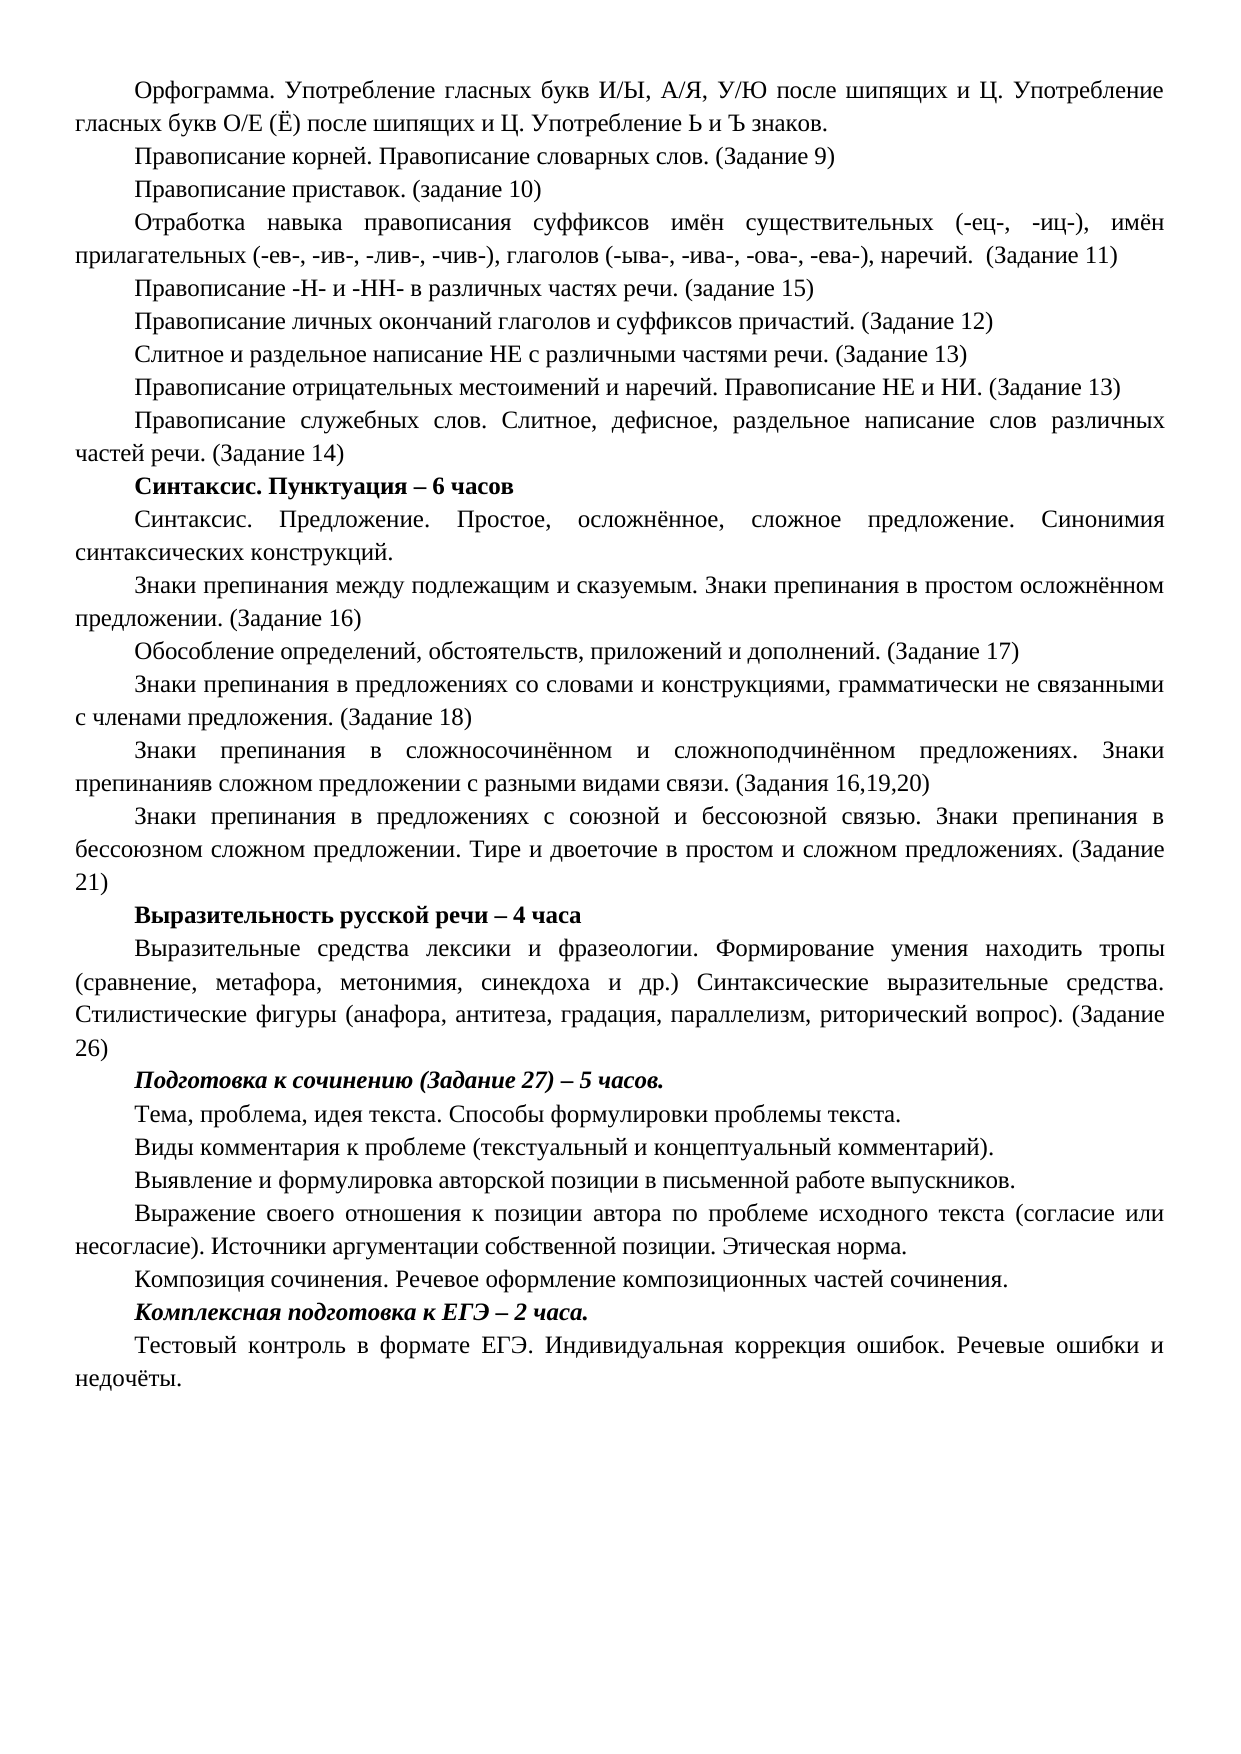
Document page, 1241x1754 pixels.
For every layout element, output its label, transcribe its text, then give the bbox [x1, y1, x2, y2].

text Отработка навыка правописания суффиксов имён существительных (-ец-, -иц-), имён прилагательных (-ев-, -ив-, -лив-, -чив-), глаголов (-ыва-, -ива-, -ова-, -ева-), наречий. (Задание 11) [75, 207, 1165, 269]
text Правописание личных окончаний глаголов и суффиксов причастий. (Задание 12) [75, 306, 1165, 335]
text Правописание приставок. (задание 10) [75, 174, 1165, 203]
text Выразительность русской речи – 4 часа [75, 901, 1165, 929]
text Синтаксис. Пунктуация – 6 часов [75, 471, 1165, 500]
text Выражение своего отношения к позиции автора по проблеме исходного текста (согласие или несогласие). Источники аргументации собственной позиции. Этическая норма. [75, 1198, 1165, 1259]
text Обособление определений, обстоятельств, приложений и дополнений. (Задание 17) [75, 636, 1165, 665]
text Виды комментария к проблеме (текстуальный и концептуальный комментарий). [75, 1132, 1165, 1160]
text Правописание корней. Правописание словарных слов. (Задание 9) [75, 141, 1165, 170]
text Знаки препинания между подлежащим и сказуемым. Знаки препинания в простом осложнённом предложении. (Задание 16) [75, 570, 1165, 632]
text Правописание отрицательных местоимений и наречий. Правописание НЕ и НИ. (Задание 13) [75, 372, 1165, 401]
text Знаки препинания в сложносочинённом и сложноподчинённом предложениях. Знаки препинанияв сложном предложении с разными видами связи. (Задания 16,19,20) [75, 735, 1165, 797]
text Правописание -Н- и -НН- в различных частях речи. (задание 15) [75, 273, 1165, 302]
text Орфограмма. Употребление гласных букв И/Ы, А/Я, У/Ю после шипящих и Ц. Употребление гласных букв О/Е (Ё) после шипящих и Ц. Употребление Ь и Ъ знаков. [75, 75, 1165, 137]
text Подготовка к сочинению (Задание 27) – 5 часов. [75, 1066, 1165, 1094]
text Правописание служебных слов. Слитное, дефисное, раздельное написание слов различных частей речи. (Задание 14) [75, 405, 1165, 467]
text Тема, проблема, идея текста. Способы формулировки проблемы текста. [75, 1099, 1165, 1127]
text Выявление и формулировка авторской позиции в письменной работе выпускников. [75, 1165, 1165, 1193]
text Знаки препинания в предложениях с союзной и бессоюзной связью. Знаки препинания в бессоюзном сложном предложении. Тире и двоеточие в простом и сложном предложениях. (Задание 21) [75, 801, 1165, 896]
text Тестовый контроль в формате ЕГЭ. Индивидуальная коррекция ошибок. Речевые ошибки и недочёты. [75, 1330, 1165, 1392]
text Знаки препинания в предложениях со словами и конструкциями, грамматически не связанными с членами предложения. (Задание 18) [75, 669, 1165, 731]
text Композиция сочинения. Речевое оформление композиционных частей сочинения. [75, 1264, 1165, 1292]
text Слитное и раздельное написание НЕ с различными частями речи. (Задание 13) [75, 339, 1165, 368]
text Синтаксис. Предложение. Простое, осложнённое, сложное предложение. Синонимия синтаксических конструкций. [75, 504, 1165, 566]
text Выразительные средства лексики и фразеологии. Формирование умения находить тропы (сравнение, метафора, метонимия, синекдоха и др.) Синтаксические выразительные средства. Стилистические фигуры (анафора, антитеза, градация, параллелизм, риторический вопрос). (Задание 26) [75, 933, 1165, 1061]
text Комплексная подготовка к ЕГЭ – 2 часа. [75, 1297, 1165, 1326]
